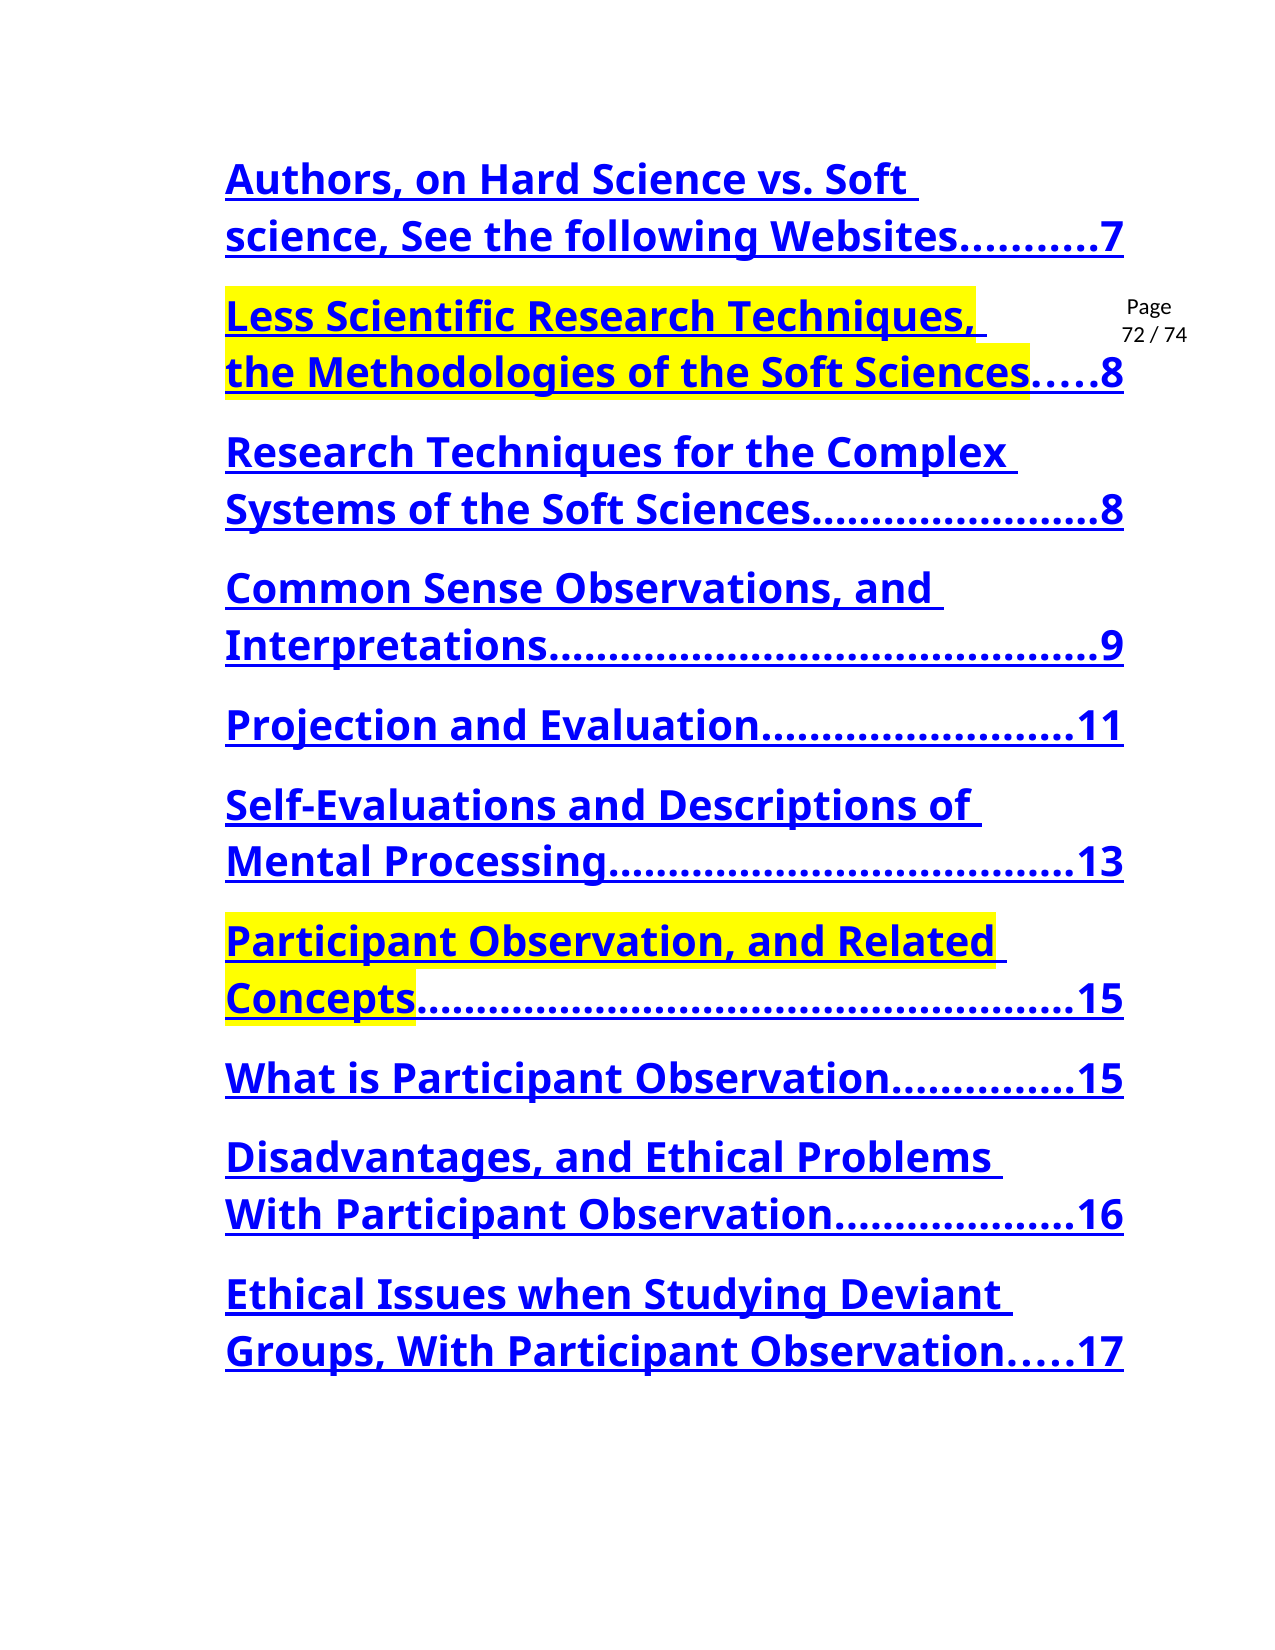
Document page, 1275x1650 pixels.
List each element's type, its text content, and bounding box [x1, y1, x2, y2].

text Research Techniques for the Complex Systems of the Soft Sciences 8 [225, 423, 1050, 528]
text What is Participant Observation 15 [225, 1048, 1050, 1096]
text Projection and Evaluation 11 [225, 696, 1050, 744]
text Common Sense Observations, and Interpretations 9 [225, 559, 1050, 664]
text Participant Observation, and Related Concepts 15 [416, 912, 1050, 1017]
text Self-Evaluations and Descriptions of Mental Processing 13 [225, 776, 1050, 880]
text Disadvantages, and Ethical Problems With Participant Observation 16 [225, 1128, 1050, 1233]
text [225, 150, 1050, 255]
text Ethical Issues when Studying Deviant Groups, With Participant Observation 17 [225, 1264, 1050, 1369]
text Less Scientific Research Techniques, the Methodologies of the Soft Sciences 8 [976, 286, 1050, 391]
